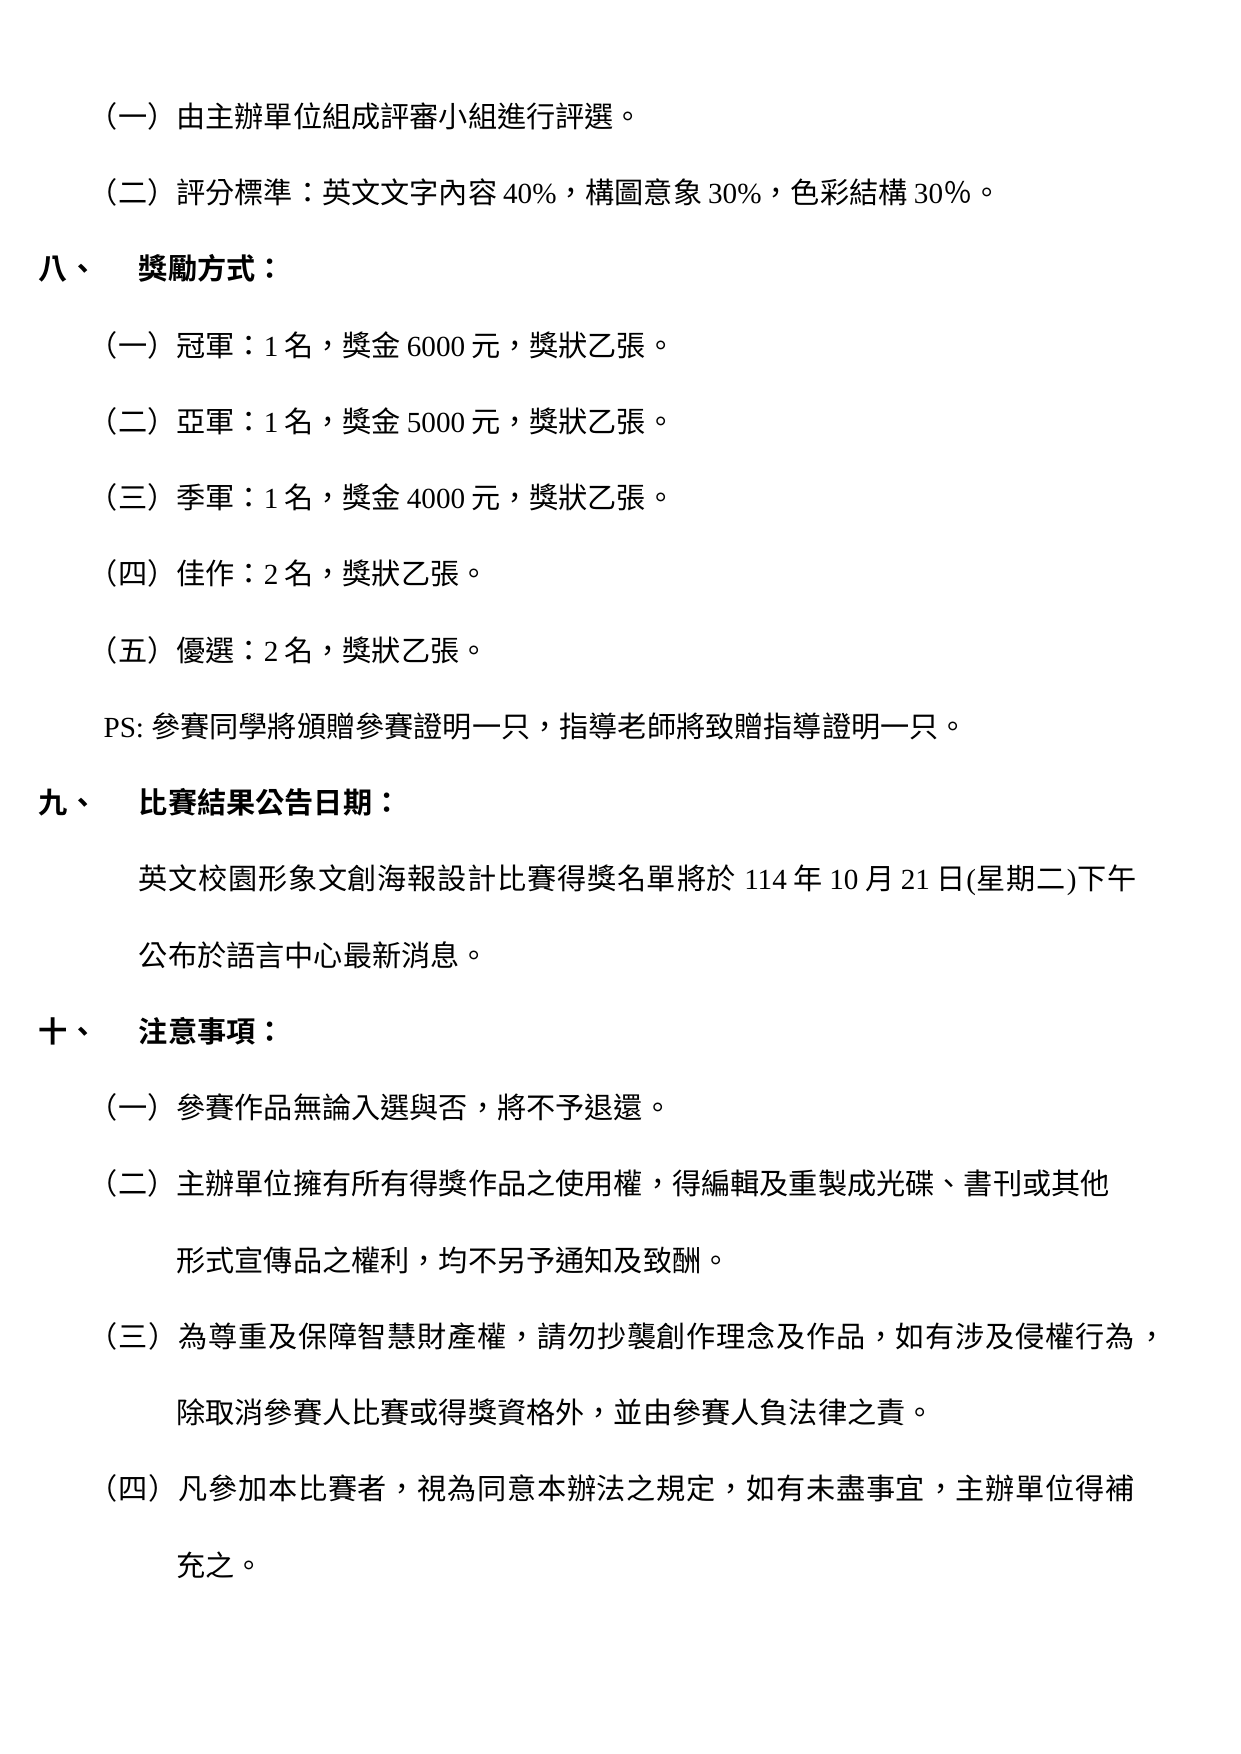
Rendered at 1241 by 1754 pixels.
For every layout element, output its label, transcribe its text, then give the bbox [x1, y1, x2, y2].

list （五）優選：2名，獎狀乙張。 [89, 610, 1137, 686]
list 英文校園形象文創海報設計比賽得獎名單將於114年10月21日(星期二)下午公布於語言中心最新消息。 [139, 839, 1137, 991]
list （四）凡參加本比賽者，視為同意本辦法之規定，如有未盡事宜，主辦單位得補充之。 [89, 1449, 1137, 1601]
list （二）亞軍：1名，獎金5000元，獎狀乙張。 [89, 381, 1137, 458]
list 獎勵方式： [39, 229, 1137, 305]
list 比賽結果公告日期： [39, 763, 1137, 839]
list （二）評分標準：英文文字內容40%，構圖意象30%，色彩結構 30％。 [89, 153, 1137, 229]
list （四）佳作：2名，獎狀乙張。 [89, 534, 1137, 610]
list （一）參賽作品無論入選與否，將不予退還。 [89, 1068, 1137, 1144]
list （二）主辦單位擁有所有得獎作品之使用權，得編輯及重製成光碟、書刊或其他形式宣傳品之權利，均不另予通知及致酬。 [89, 1144, 1137, 1296]
list （一）由主辦單位組成評審小組進行評選。 [89, 76, 1137, 153]
list 注意事項： [39, 991, 1137, 1068]
list PS: 參賽同學將頒贈參賽證明一只，指導老師將致贈指導證明一只。 [89, 686, 1137, 763]
list （三）為尊重及保障智慧財產權，請勿抄襲創作理念及作品，如有涉及侵權行為，除取消參賽人比賽或得獎資格外，並由參賽人負法律之責。 [89, 1296, 1137, 1449]
list （三）季軍：1名，獎金4000元，獎狀乙張。 [89, 458, 1137, 534]
list （一）冠軍：1名，獎金6000元，獎狀乙張。 [89, 305, 1137, 381]
